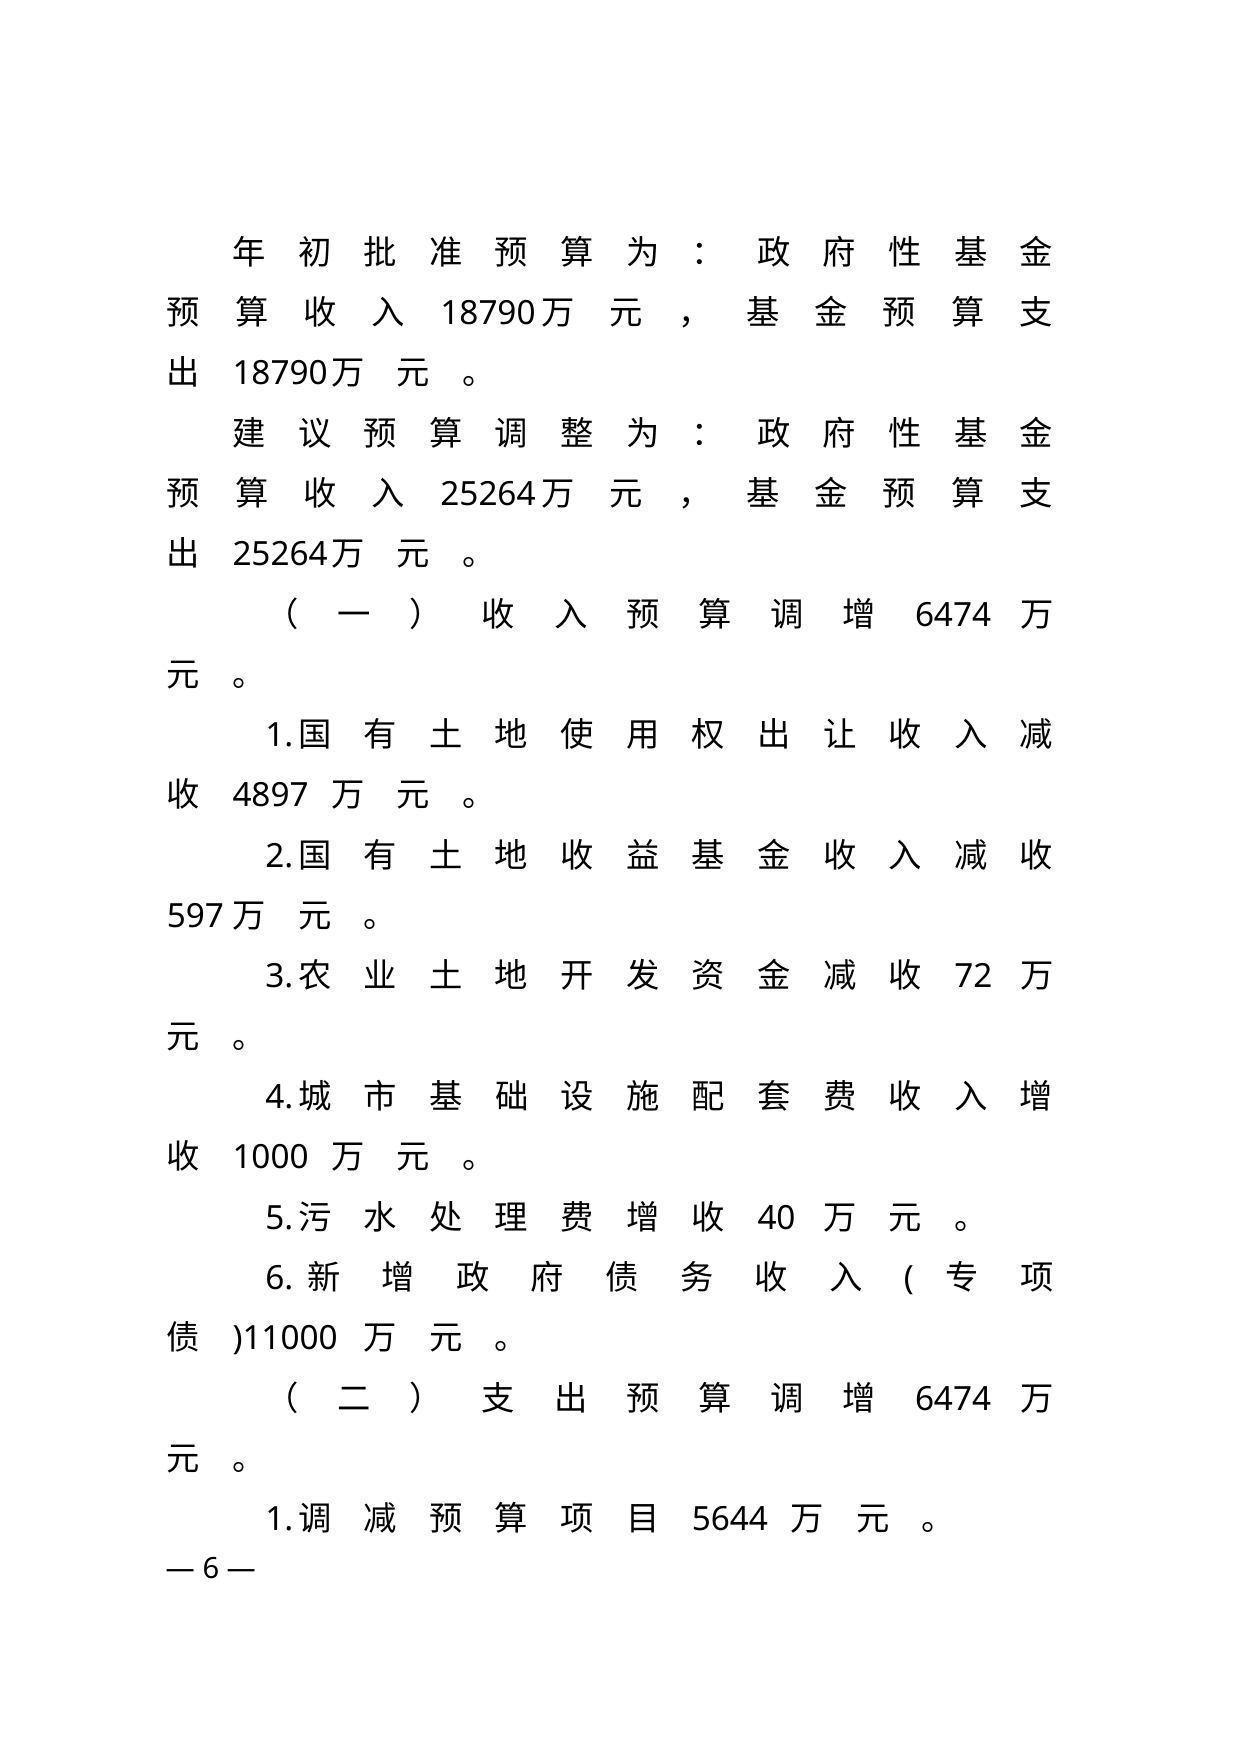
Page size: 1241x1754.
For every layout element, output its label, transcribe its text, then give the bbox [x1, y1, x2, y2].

text 6.新增政府债务收入(专项债)11000万元。 [167, 1245, 1085, 1365]
text 年初批准预算为：政府性基金预算收入18790万元，基金预算支出18790万元。 [167, 219, 1085, 400]
text 5.污水处理费增收40万元。 [167, 1184, 1085, 1245]
text 建议预算调整为：政府性基金预算收入25264万元，基金预算支出25264万元。 [167, 400, 1085, 581]
text （二）支出预算调增6474万元。 [167, 1365, 1085, 1486]
text 2.国有土地收益基金收入减收597万元。 [167, 823, 1085, 943]
text 4.城市基础设施配套费收入增收1000万元。 [167, 1064, 1085, 1184]
text 3.农业土地开发资金减收72万元。 [167, 943, 1085, 1064]
text （一）收入预算调增6474万元。 [167, 581, 1085, 702]
text 1.国有土地使用权出让收入减收4897万元。 [167, 702, 1085, 823]
text 1.调减预算项目5644万元。 [167, 1486, 1085, 1546]
